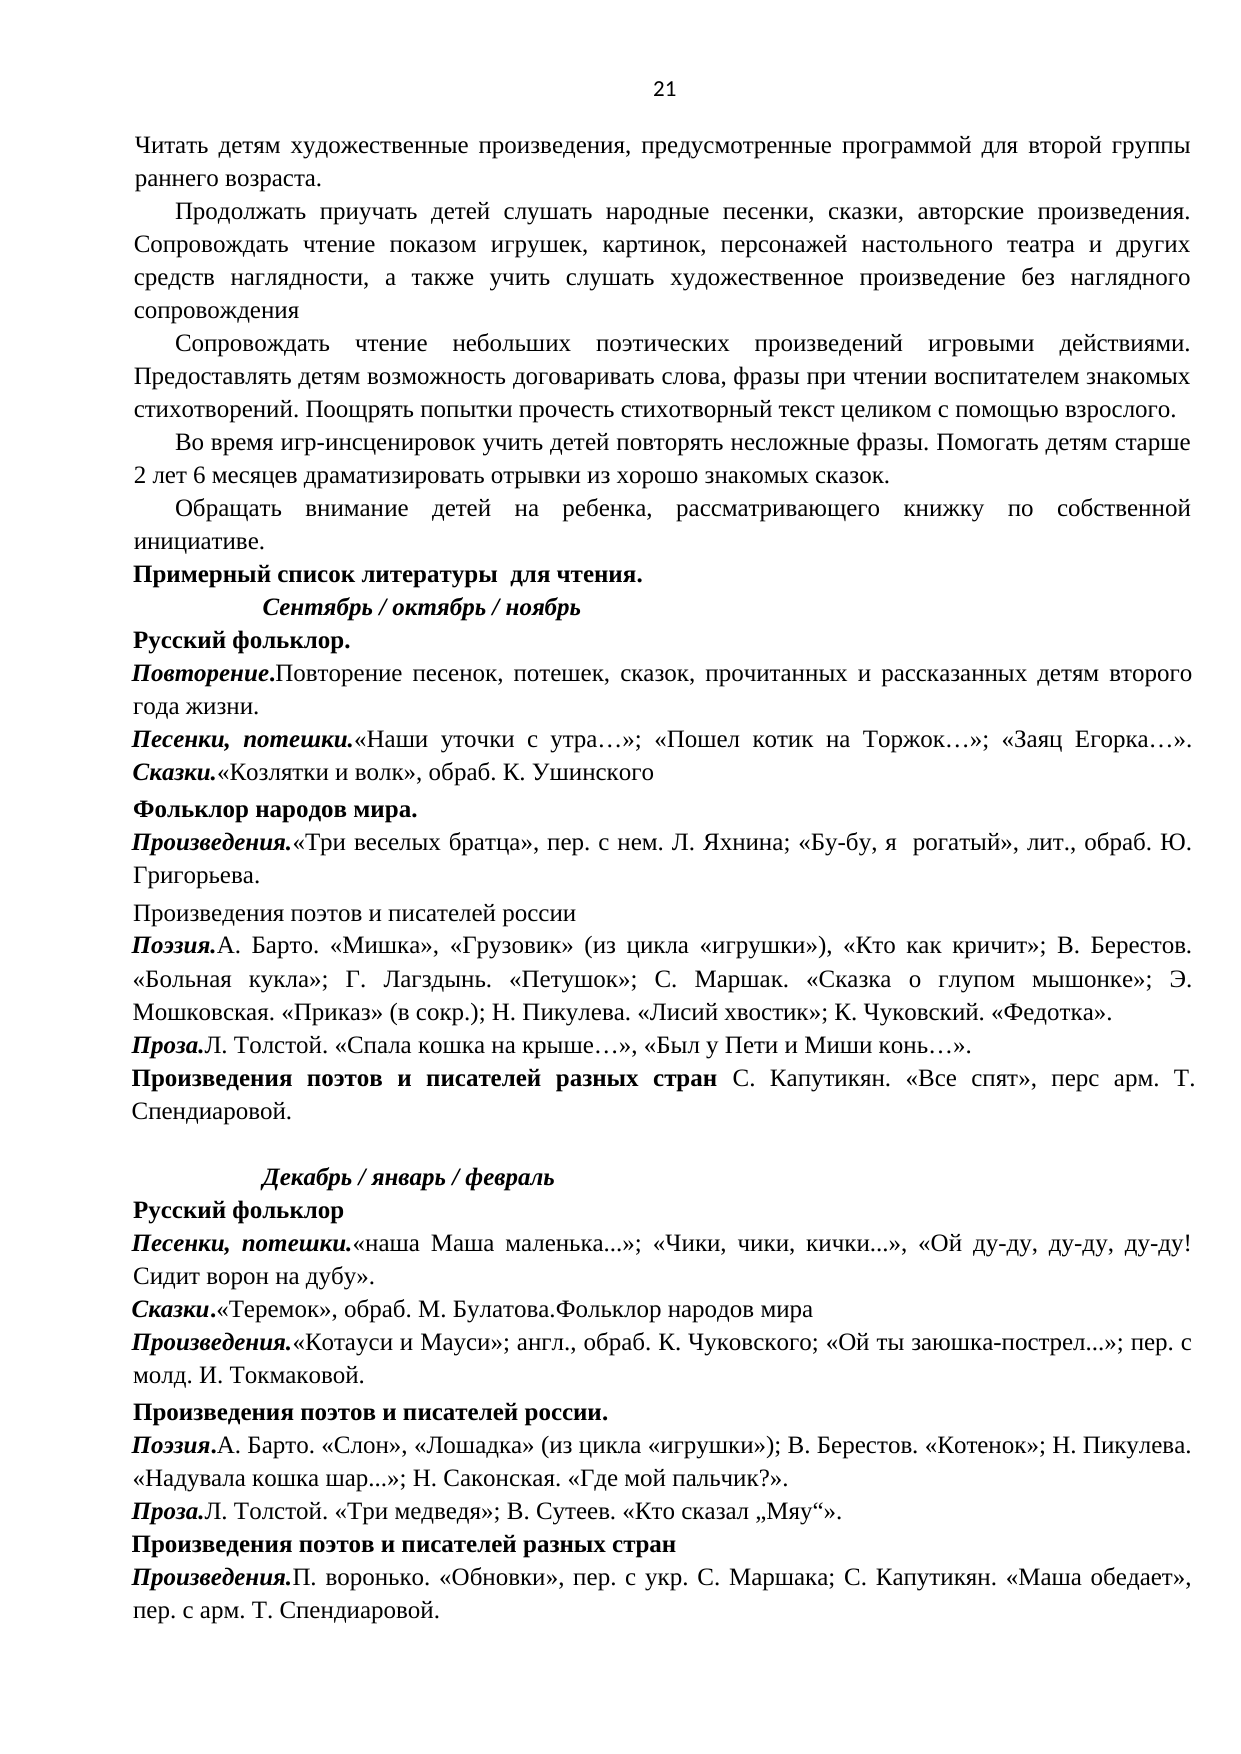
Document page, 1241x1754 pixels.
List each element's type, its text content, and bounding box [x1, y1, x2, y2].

text Произведения поэтов и писателей разных стран [131, 1529, 1193, 1558]
text Повторение.Повторение песенок, потешек, сказок, прочитанных и рассказанных детям второго года жизни. [131, 658, 1193, 720]
subtitle Фольклор народов мира. [133, 794, 1196, 823]
text Сопровождать чтение небольших поэтических произведений игровыми действиями. Предоставлять детям возможность договаривать слова, фразы при чтении воспитателем знакомых стихотворений. Поощрять попытки прочесть стихотворный текст целиком с помощью взрослого. [133, 328, 1192, 423]
text Обращать внимание детей на ребенка, рассматривающего книжку по собственной инициативе. [133, 493, 1192, 555]
text Произведения поэтов и писателей разных стран С. Капутикян. «Все спят», перс арм. Т. Спендиаровой. [131, 1063, 1196, 1124]
text Русский фольклор [133, 1195, 939, 1223]
text Читать детям художественные произведения, предусмотренные программой для второй группы раннего возраста. [134, 130, 1192, 192]
subtitle Произведения поэтов и писателей россии. [133, 1397, 998, 1426]
text Песенки, потешки.«наша Маша маленька...»; «Чики, чики, кички...», «Ой ду-ду, ду-ду, ду-ду! Сидит ворон на дубу». [131, 1228, 1193, 1289]
text Проза.Л. Толстой. «Три медведя»; В. Сутеев. «Кто сказал „Мяу“». [131, 1496, 1193, 1525]
text Поэзия.А. Барто. «Мишка», «Грузовик» (из цикла «игрушки»), «Кто как кричит»; В. Берестов. «Больная кукла»; Г. Лагздынь. «Петушок»; С. Маршак. «Сказка о глупом мышонке»; Э. Мошковская. «Приказ» (в сокр.); Н. Пикулева. «Лисий хвостик»; К. Чуковский. «Федотка». [131, 931, 1193, 1025]
text Примерный список литературы для чтения. [133, 559, 1019, 588]
text Песенки, потешки.«Наши уточки с утра…»; «Пошел котик на Торжок…»; «Заяц Егорка…». Сказки.«Козлятки и волк», обраб. К. Ушинского [131, 724, 1193, 786]
text Сказки.«Теремок», обраб. М. Булатова.Фольклор народов мира [131, 1294, 1193, 1323]
text Во время игр-инсценировок учить детей повторять несложные фразы. Помогать детям старше 2 лет 6 месяцев драматизировать отрывки из хорошо знакомых сказок. [133, 427, 1192, 489]
text Поэзия.А. Барто. «Слон», «Лошадка» (из цикла «игрушки»); В. Берестов. «Котенок»; Н. Пикулева. «Надувала кошка шар...»; Н. Саконская. «Где мой пальчик?». [131, 1430, 1193, 1492]
text Произведения.П. воронько. «Обновки», пер. с укр. С. Маршака; С. Капутикян. «Маша обедает», пер. с арм. Т. Спендиаровой. [131, 1562, 1193, 1624]
text Продолжать приучать детей слушать народные песенки, сказки, авторские произведения. Сопровождать чтение показом игрушек, картинок, персонажей настольного театра и других средств наглядности, а также учить слушать художественное произведение без наглядного сопровождения [133, 196, 1192, 324]
text Проза.Л. Толстой. «Спала кошка на крыше…», «Был у Пети и Миши конь…». [131, 1030, 1193, 1058]
text Произведения.«Три веселых братца», пер. с нем. Л. Яхнина; «Бу-бу, я рогатый», лит., обраб. Ю. Григорьева. [131, 827, 1193, 889]
text Декабрь / январь / февраль [262, 1162, 939, 1191]
subtitle Произведения поэтов и писателей россии [133, 898, 1196, 926]
text Русский фольклор. [133, 625, 833, 654]
text Произведения.«Котауси и Мауси»; англ., обраб. К. Чуковского; «Ой ты заюшка-пострел...»; пер. с молд. И. Токмаковой. [131, 1327, 1193, 1389]
text Сентябрь / октябрь / ноябрь [262, 592, 833, 621]
